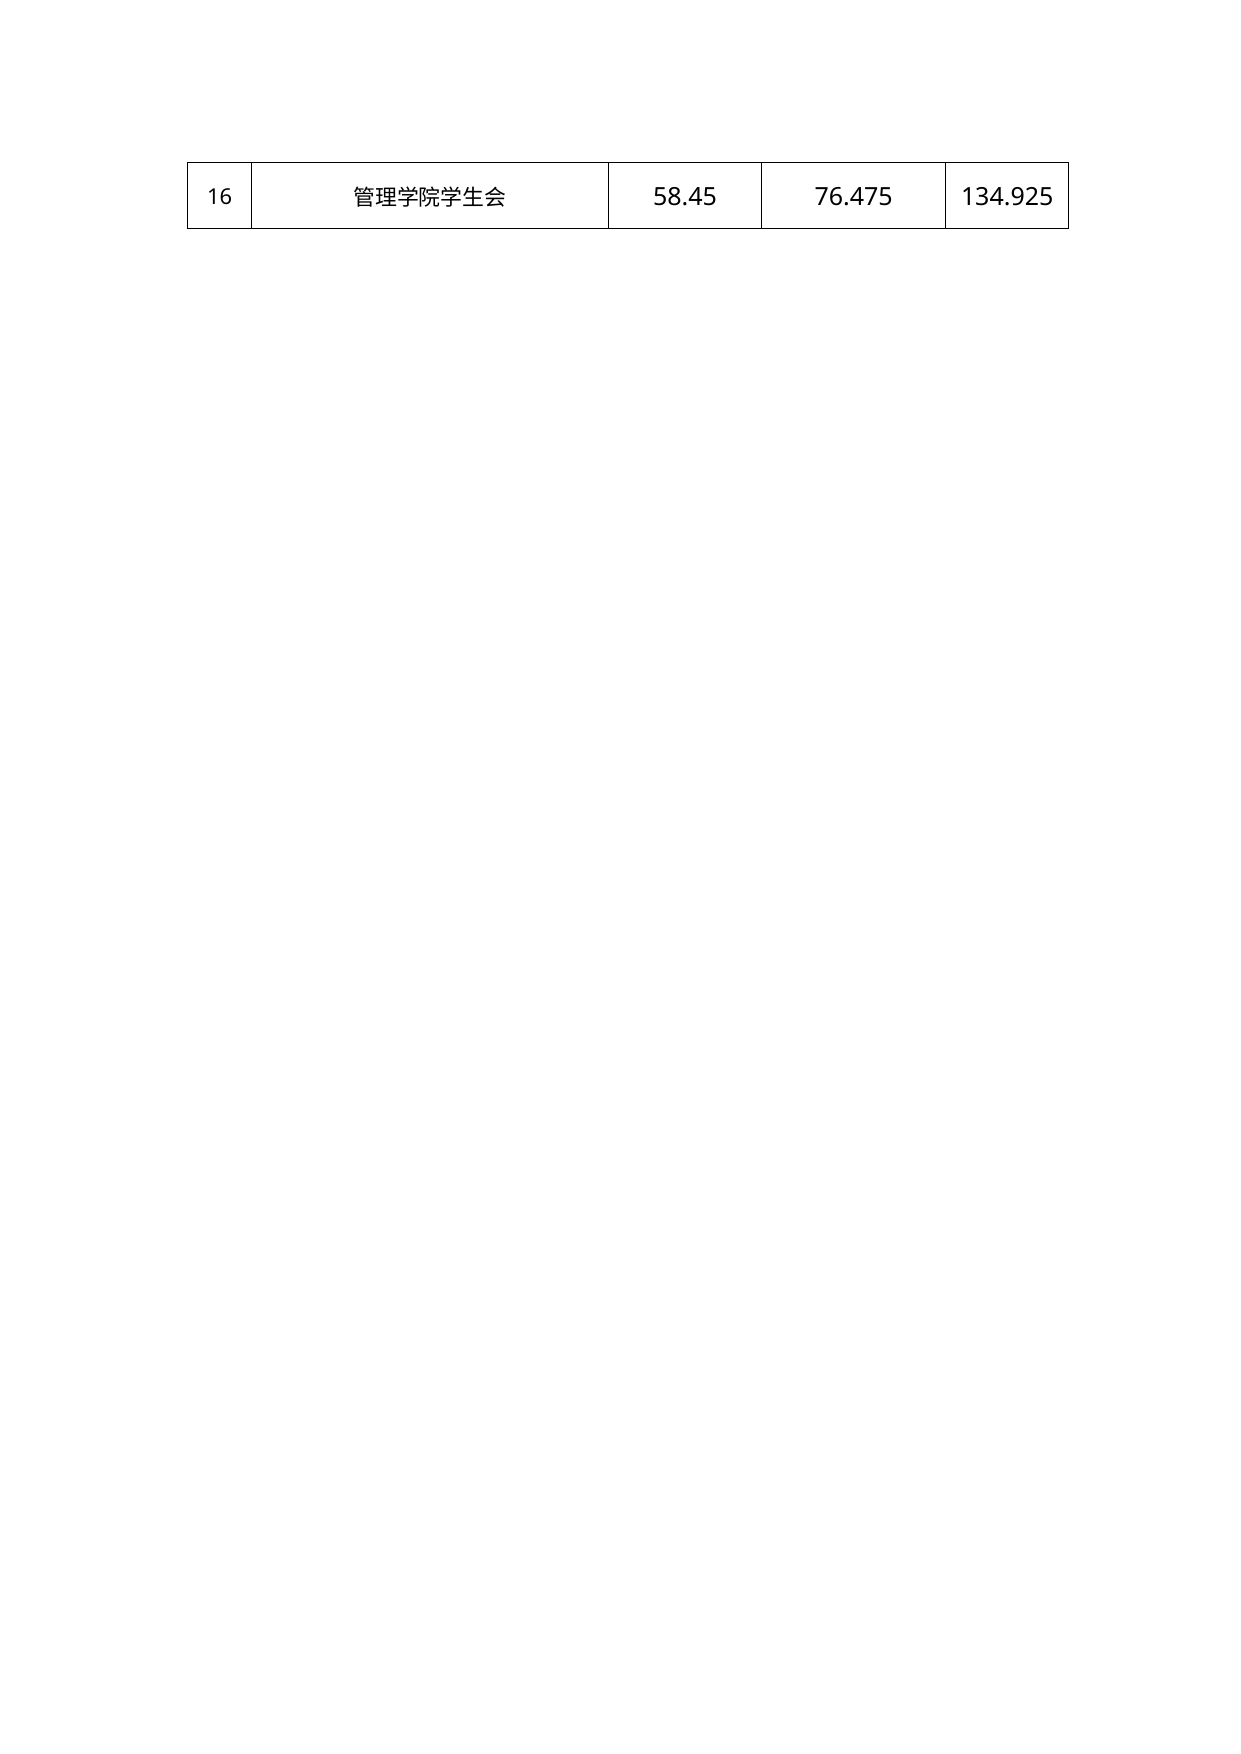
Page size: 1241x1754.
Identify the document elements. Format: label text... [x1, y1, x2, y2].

table_cell 管理学院学生会 [252, 163, 608, 228]
table_cell 16 [188, 163, 251, 228]
table_cell 134.925 [946, 163, 1068, 228]
table_cell 58.45 [609, 163, 761, 228]
table_cell 76.475 [762, 163, 945, 228]
